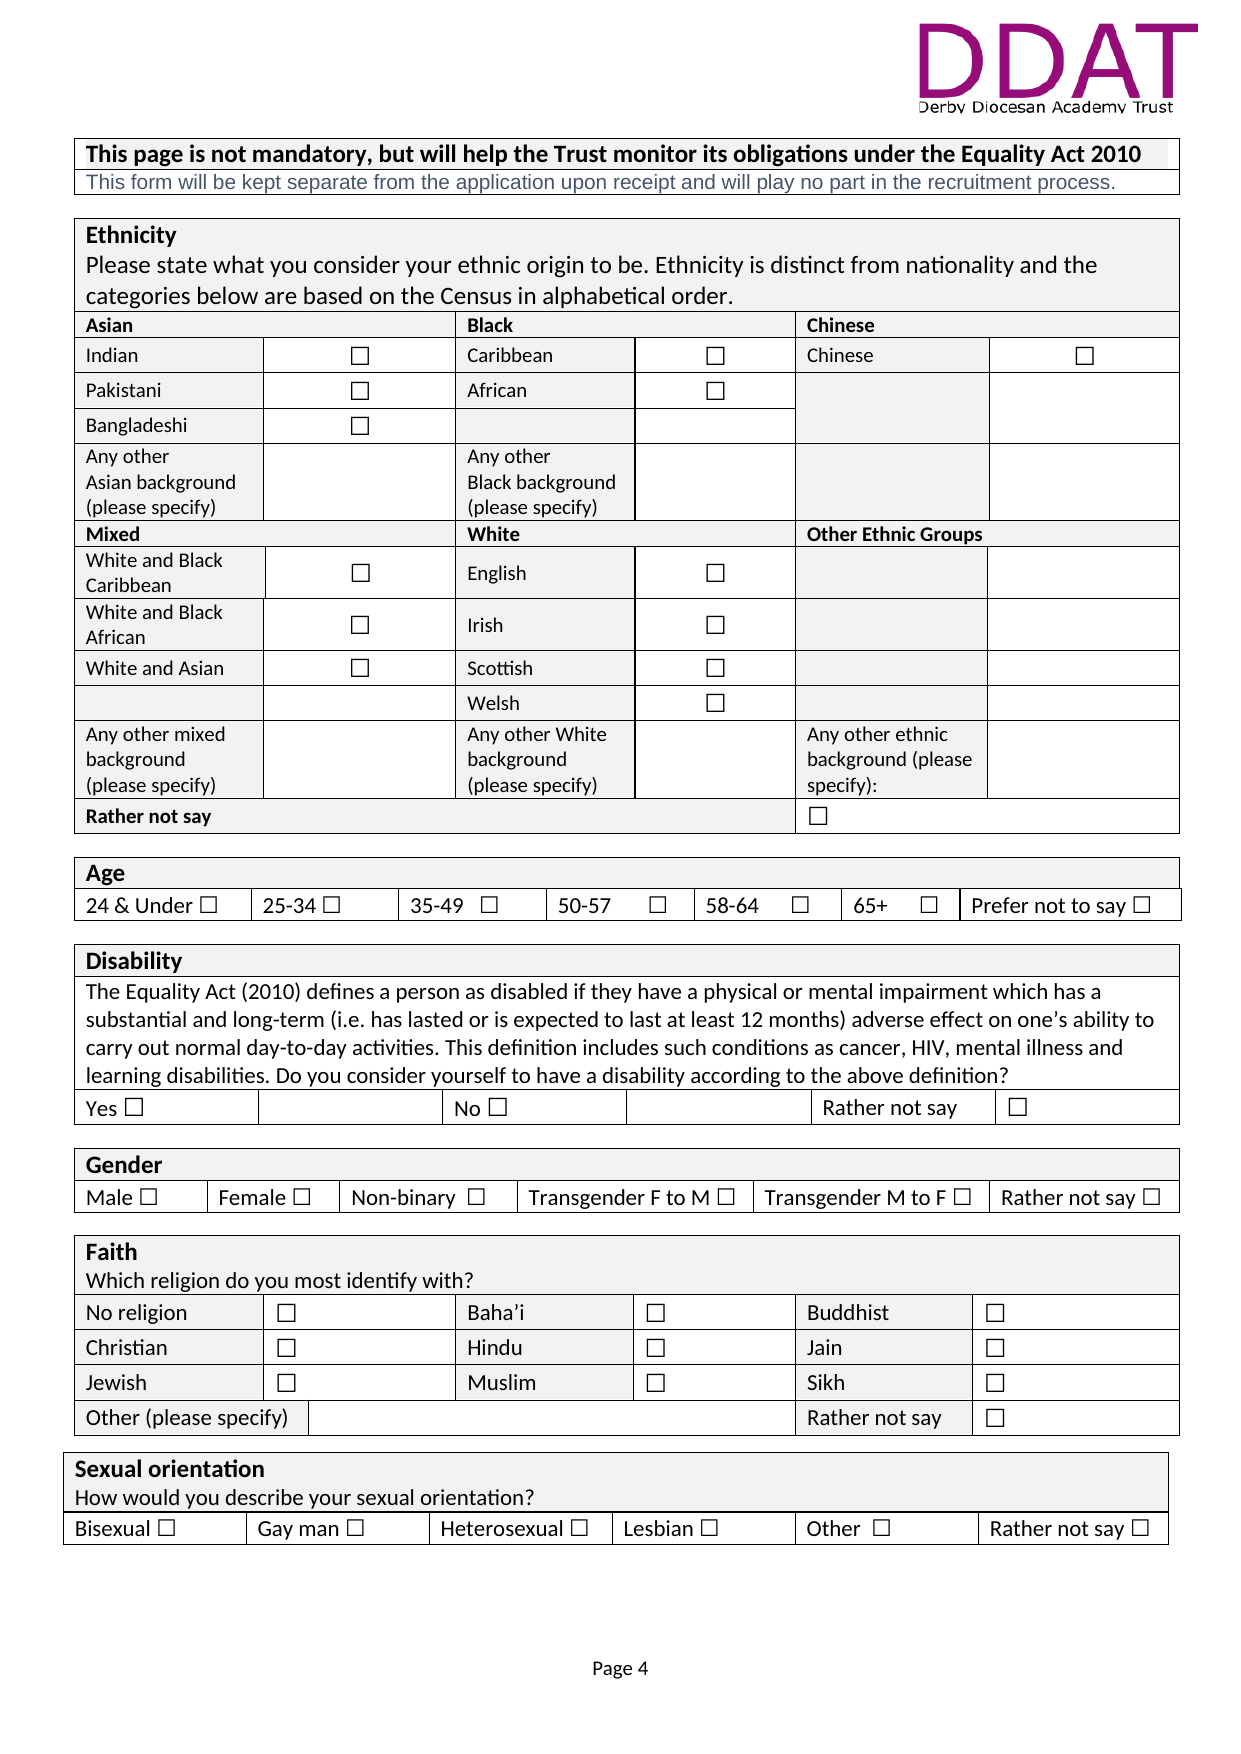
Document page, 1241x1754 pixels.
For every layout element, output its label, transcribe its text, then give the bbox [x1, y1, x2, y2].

table_cell [636, 651, 795, 685]
table_cell 35-49 [399, 889, 546, 920]
table_cell African [456, 373, 634, 407]
table_cell Yes [75, 1090, 258, 1124]
table_cell [264, 444, 455, 520]
table_cell 50-57 [547, 889, 694, 920]
picture [918, 23, 1198, 113]
table_cell White and Black African [75, 599, 263, 650]
table_cell Asian [75, 312, 455, 337]
table_cell [990, 444, 1179, 520]
table_cell [988, 599, 1179, 650]
table_cell [796, 444, 989, 520]
table_cell Bisexual [64, 1513, 246, 1544]
table_cell Heterosexual [430, 1513, 612, 1544]
table_cell The Equality Act (2010) defines a person as disabled if they have a physical or mental impairment which has a substantial and long-term (i.e. has lasted or is expected to last at least 12 months) adverse effect on one’s ability to carry out normal day-to-day activities. This definition includes such conditions as cancer, HIV, mental illness and learning disabilities. Do you consider yourself to have a disability according to the above definition? [75, 977, 1179, 1089]
table_cell [259, 1090, 442, 1124]
table_cell [264, 1295, 455, 1329]
table_cell [634, 1295, 795, 1329]
table_cell [634, 1365, 795, 1399]
table_cell [973, 1330, 1179, 1364]
table_cell Baha’i [456, 1295, 633, 1329]
table_cell 24 & Under [75, 889, 251, 920]
table_cell Chinese [796, 338, 989, 372]
table_cell [973, 1295, 1179, 1329]
table_cell White [456, 521, 795, 546]
table_cell Black [456, 312, 795, 337]
table_cell Other [796, 1513, 978, 1544]
table_cell English [456, 547, 634, 598]
table_cell Christian [75, 1330, 263, 1364]
table_cell [796, 686, 987, 720]
table_cell White and Black Caribbean [75, 547, 265, 598]
table_cell [636, 686, 795, 720]
table_cell [264, 1330, 455, 1364]
table_cell Sikh [796, 1365, 972, 1399]
table_cell [988, 547, 1179, 598]
table_cell Rather not say [75, 799, 795, 833]
table_cell [996, 1090, 1179, 1124]
table_cell [796, 373, 989, 442]
table_cell This form will be kept separate from the application upon receipt and will play no part in the recruitment process. [75, 170, 1179, 194]
table_cell Non-binary [340, 1181, 517, 1212]
table_cell [627, 1090, 811, 1124]
table_cell Transgender F to M [518, 1181, 753, 1212]
table_cell Any other ethnic background (please specify): [796, 721, 987, 797]
table_cell [636, 444, 795, 520]
table_cell Caribbean [456, 338, 634, 372]
table_cell Welsh [456, 686, 634, 720]
table_header Disability [75, 945, 1179, 976]
table_cell Hindu [456, 1330, 633, 1364]
table_cell [636, 409, 795, 442]
table_cell Other Ethnic Groups [796, 521, 1179, 546]
table_cell Indian [75, 338, 263, 372]
table_cell Chinese [796, 312, 1179, 337]
table_cell [636, 338, 795, 372]
table_cell Rather not say [796, 1401, 972, 1434]
table_cell [264, 651, 455, 685]
table_cell Mixed [75, 521, 455, 546]
table_cell Irish [456, 599, 634, 650]
table_cell Jewish [75, 1365, 263, 1399]
table_cell Female [208, 1181, 339, 1212]
table_cell [636, 547, 795, 598]
table_cell [264, 686, 455, 720]
table_cell [264, 409, 455, 442]
table_cell Prefer not to say [961, 889, 1181, 920]
table_header Ethnicity Please state what you consider your ethnic origin to be. Ethnicity is distinct from nationality and the categories below are based on the Census in alphabetical order. [75, 219, 1179, 311]
table_cell [988, 721, 1179, 797]
table_cell No religion [75, 1295, 263, 1329]
table_cell Rather not say [990, 1181, 1179, 1212]
table_cell 58-64 [695, 889, 841, 920]
table_cell [973, 1401, 1179, 1434]
table_cell Rather not say [979, 1513, 1168, 1544]
table_cell Other (please specify) [75, 1401, 308, 1434]
table_cell Bangladeshi [75, 409, 263, 442]
table_header Age [75, 858, 1179, 888]
table_cell No [443, 1090, 626, 1124]
table_cell Pakistani [75, 373, 263, 407]
table_cell Lesbian [613, 1513, 795, 1544]
table_cell [264, 373, 455, 407]
table_cell Any other White background (please specify) [456, 721, 634, 797]
table_cell [264, 599, 455, 650]
table_cell Any other Black background (please specify) [456, 444, 634, 520]
table_header Sexual orientation How would you describe your sexual orientation? [64, 1453, 1168, 1511]
table_cell Scottish [456, 651, 634, 685]
table_cell [988, 651, 1179, 685]
table_cell [264, 1365, 455, 1399]
table_cell [973, 1365, 1179, 1399]
table_cell [634, 1330, 795, 1364]
table_cell Any other Asian background (please specify) [75, 444, 263, 520]
table_cell [636, 599, 795, 650]
table_cell Muslim [456, 1365, 633, 1399]
table_cell [636, 721, 795, 797]
table_cell [796, 547, 987, 598]
table_cell [75, 686, 263, 720]
table_cell White and Asian [75, 651, 263, 685]
table_cell [796, 599, 987, 650]
table_cell [456, 409, 634, 442]
table_cell [266, 547, 455, 598]
table_header Faith Which religion do you most identify with? [75, 1236, 1179, 1294]
table_cell Gay man [247, 1513, 429, 1544]
table_cell [264, 721, 455, 797]
table_cell [264, 338, 455, 372]
table_cell Any other mixed background (please specify) [75, 721, 263, 797]
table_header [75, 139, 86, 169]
table_cell [796, 651, 987, 685]
table_cell Buddhist [796, 1295, 972, 1329]
table_cell [990, 373, 1179, 442]
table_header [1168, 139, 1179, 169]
table_cell [309, 1401, 795, 1434]
table_cell 25-34 [252, 889, 398, 920]
table_cell 65+ [842, 889, 959, 920]
table_cell Male [75, 1181, 207, 1212]
table_cell Rather not say [812, 1090, 995, 1124]
table_cell [796, 799, 1179, 833]
table_cell [990, 338, 1179, 372]
table_cell [636, 373, 795, 407]
table_cell Transgender M to F [754, 1181, 989, 1212]
table_header Gender [75, 1149, 1179, 1180]
table_cell Jain [796, 1330, 972, 1364]
table_cell [988, 686, 1179, 720]
